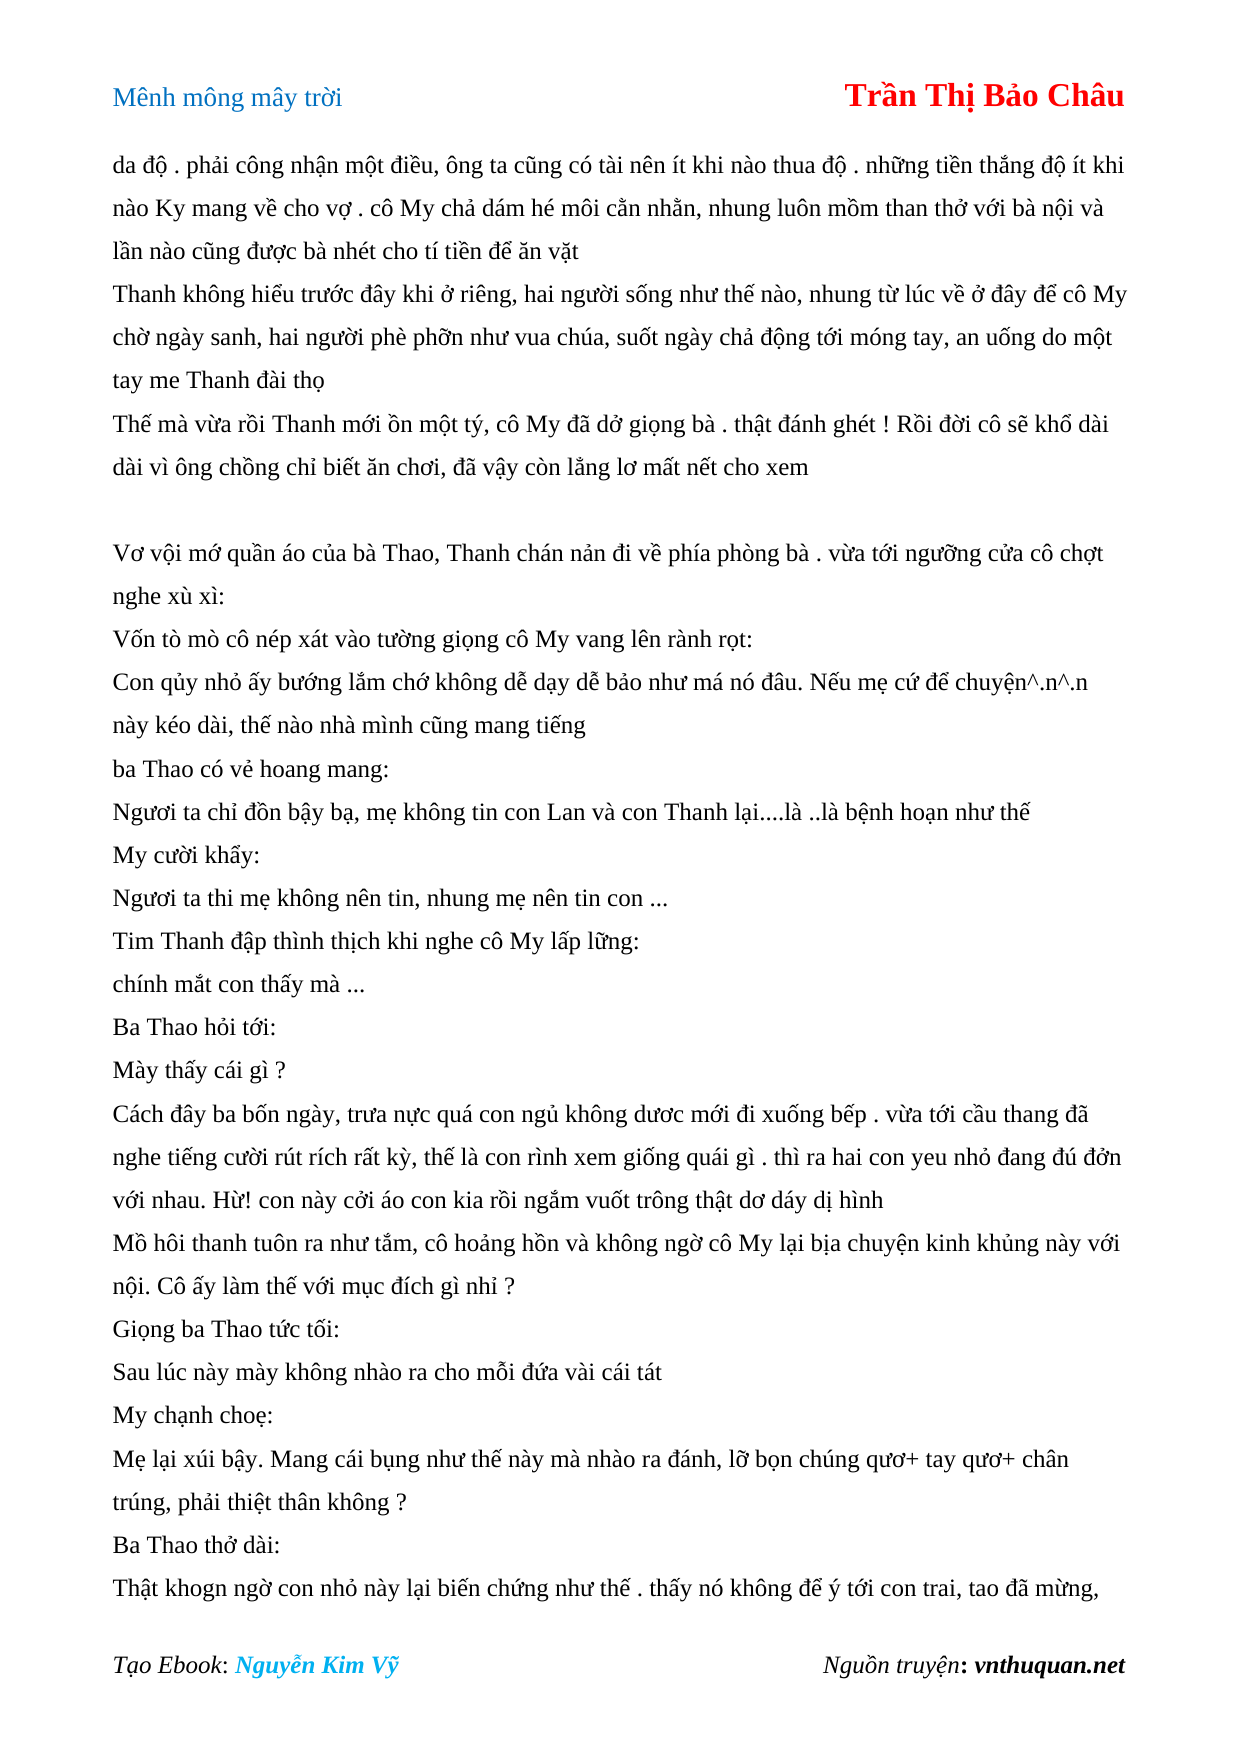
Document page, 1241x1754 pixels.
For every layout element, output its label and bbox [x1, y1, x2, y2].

text [112, 150, 1128, 1602]
